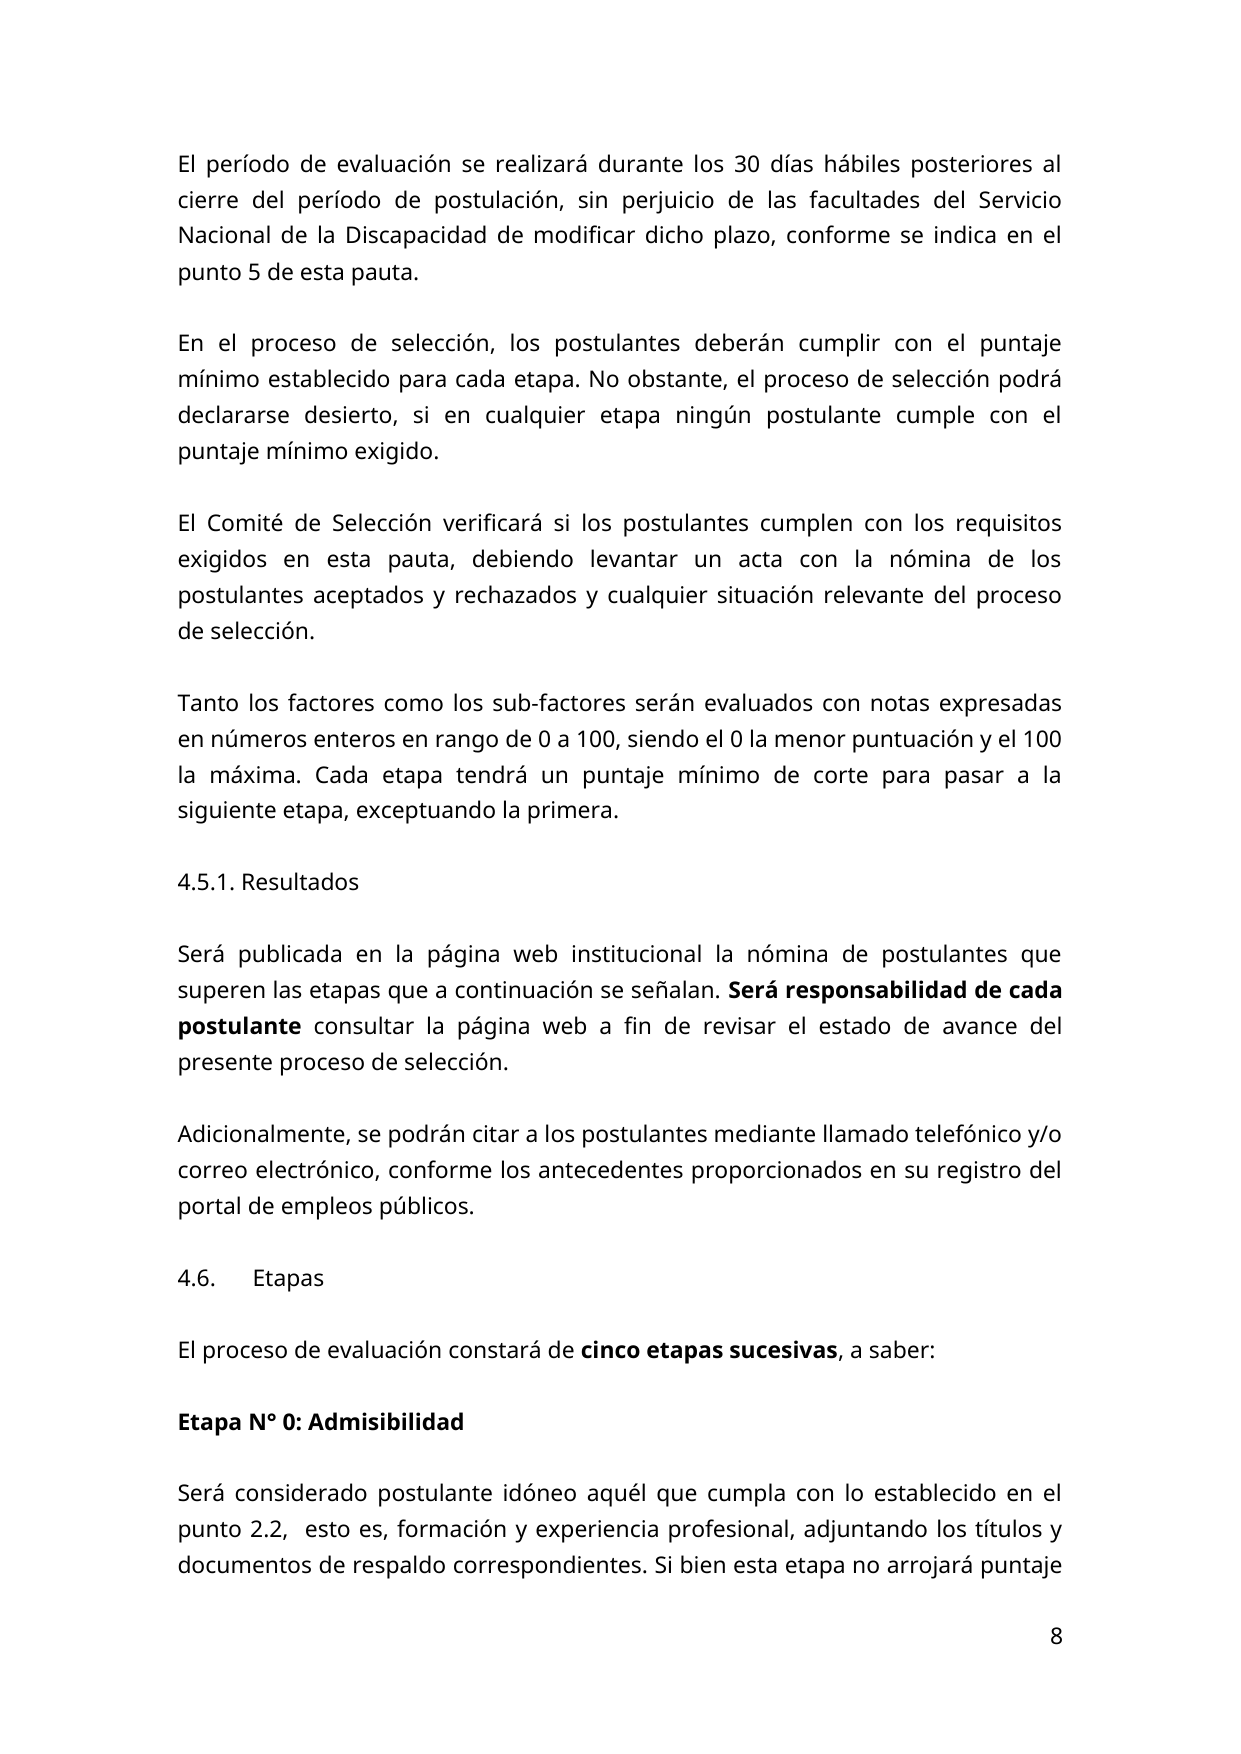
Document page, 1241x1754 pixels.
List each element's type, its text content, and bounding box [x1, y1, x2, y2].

text 4.5.1. Resultados [177, 866, 1063, 898]
text Etapa N° 0: Admisibilidad [177, 1405, 1063, 1437]
text El proceso de evaluación constará de cinco etapas sucesivas, a saber: [177, 1333, 1063, 1365]
list Etapas [177, 1262, 1063, 1293]
text El Comité de Selección verificará si los postulantes cumplen con los requisitos exigidos en esta pauta, debiendo levantar un acta con la nómina de los postulantes aceptados y rechazados y cualquier situación relevante del proceso de selección. [177, 507, 1063, 646]
text Será publicada en la página web institucional la nómina de postulantes que superen las etapas que a continuación se señalan. Será responsabilidad de cada postulante consultar la página web a fin de revisar el estado de avance del presente proceso de selección. [177, 938, 1063, 1077]
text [177, 1477, 1063, 1580]
text El período de evaluación se realizará durante los 30 días hábiles posteriores al cierre del período de postulación, sin perjuicio de las facultades del Servicio Nacional de la Discapacidad de modificar dicho plazo, conforme se indica en el punto 5 de esta pauta. [177, 148, 1063, 287]
text Adicionalmente, se podrán citar a los postulantes mediante llamado telefónico y/o correo electrónico, conforme los antecedentes proporcionados en su registro del portal de empleos públicos. [177, 1118, 1063, 1221]
text En el proceso de selección, los postulantes deberán cumplir con el puntaje mínimo establecido para cada etapa. No obstante, el proceso de selección podrá declararse desierto, si en cualquier etapa ningún postulante cumple con el puntaje mínimo exigido. [177, 327, 1063, 466]
text Tanto los factores como los sub-factores serán evaluados con notas expresadas en números enteros en rango de 0 a 100, siendo el 0 la menor puntuación y el 100 la máxima. Cada etapa tendrá un puntaje mínimo de corte para pasar a la siguiente etapa, exceptuando la primera. [177, 687, 1063, 826]
